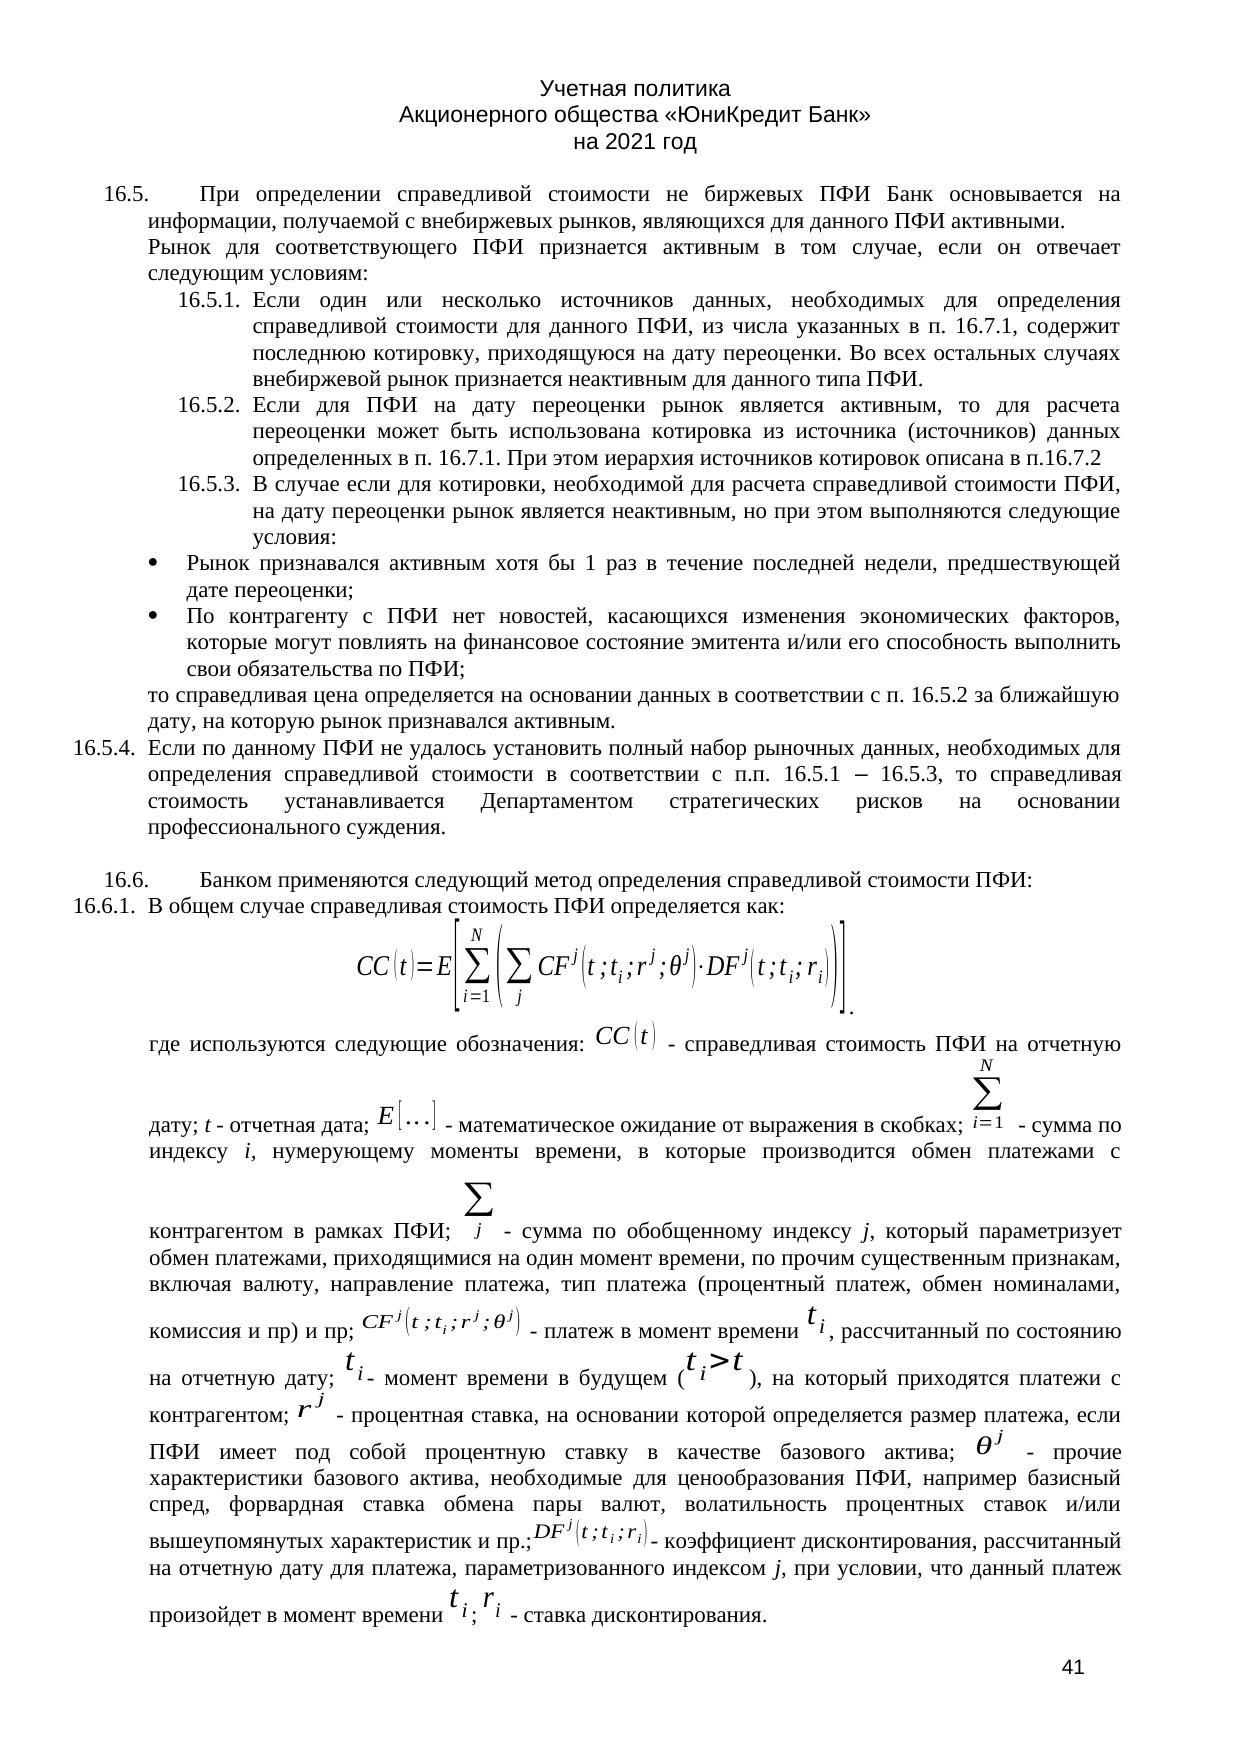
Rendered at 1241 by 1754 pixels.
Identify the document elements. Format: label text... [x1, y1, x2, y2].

text где используются следующие обозначения: - справедливая стоимость ПФИ на отчетную дату; t - отчетная дата; - математическое ожидание от выражения в скобках; - сумма по индексу i, нумерующему моменты времени, в которые производится обмен платежами с контрагентом в рамках ПФИ; - сумма по обобщенному индексу j, который параметризует обмен платежами, приходящимися на один момент времени, по прочим существенным признакам, включая валюту, направление платежа, тип платежа (процентный платеж, обмен номиналами, комиссия и пр) и пр; - платеж в момент времени , рассчитанный по состоянию на отчетную дату; - момент времени в будущем (), на который приходятся платежи с контрагентом; - процентная ставка, на основании которой определяется размер платежа, если ПФИ имеет под собой процентную ставку в качестве базового актива; - прочие характеристики базового актива, необходимые для ценообразования ПФИ, например базисный спред, форвардная ставка обмена пары валют, волатильность процентных ставок и/или вышеупомянутых характеристик и пр.;- коэффициент дисконтирования, рассчитанный на отчетную дату для платежа, параметризованного индексом j, при условии, что данный платеж произойдет в момент времени ; - ставка дисконтирования. [149, 1020, 1122, 1627]
list Если один или несколько источников данных, необходимых для определения справедливой стоимости для данного ПФИ, из числа указанных в п. 16.7.1, содержит последнюю котировку, приходящуюся на дату переоценки. Во всех остальных случаях внебиржевой рынок признается неактивным для данного типа ПФИ. [177, 286, 1122, 391]
list В случае если для котировки, необходимой для расчета справедливой стоимости ПФИ, на дату переоценки рынок является неактивным, но при этом выполняются следующие условия: [177, 470, 1122, 549]
list В общем случае справедливая стоимость ПФИ определяется как: [73, 892, 1122, 918]
list При определении справедливой стоимости не биржевых ПФИ Банк основывается на информации, получаемой с внебиржевых рынков, являющихся для данного ПФИ активными. [103, 180, 1122, 233]
text Рынок для соответствующего ПФИ признается активным в том случае, если он отвечает следующим условиям: [148, 233, 1122, 286]
list Если для ПФИ на дату переоценки рынок является активным, то для расчета переоценки может быть использована котировка из источника (источников) данных определенных в п. 16.7.1. При этом иерархия источников котировок описана в п.16.7.2 [177, 391, 1122, 470]
list Банком применяются следующий метод определения справедливой стоимости ПФИ: [103, 866, 1122, 892]
text . [207, 918, 1122, 1020]
list Рынок признавался активным хотя бы 1 раз в течение последней недели, предшествующей дате переоценки; [149, 549, 1122, 602]
list По контрагенту с ПФИ нет новостей, касающихся изменения экономических факторов, которые могут повлиять на финансовое состояние эмитента и/или его способность выполнить свои обязательства по ПФИ; [149, 602, 1122, 681]
list Если по данному ПФИ не удалось установить полный набор рыночных данных, необходимых для определения справедливой стоимости в соответствии с п.п. 16.5.1 – 16.5.3, то справедливая стоимость устанавливается Департаментом стратегических рисков на основании профессионального суждения. [73, 734, 1122, 839]
text то справедливая цена определяется на основании данных в соответствии с п. 16.5.2 за ближайшую дату, на которую рынок признавался активным. [148, 681, 1122, 734]
